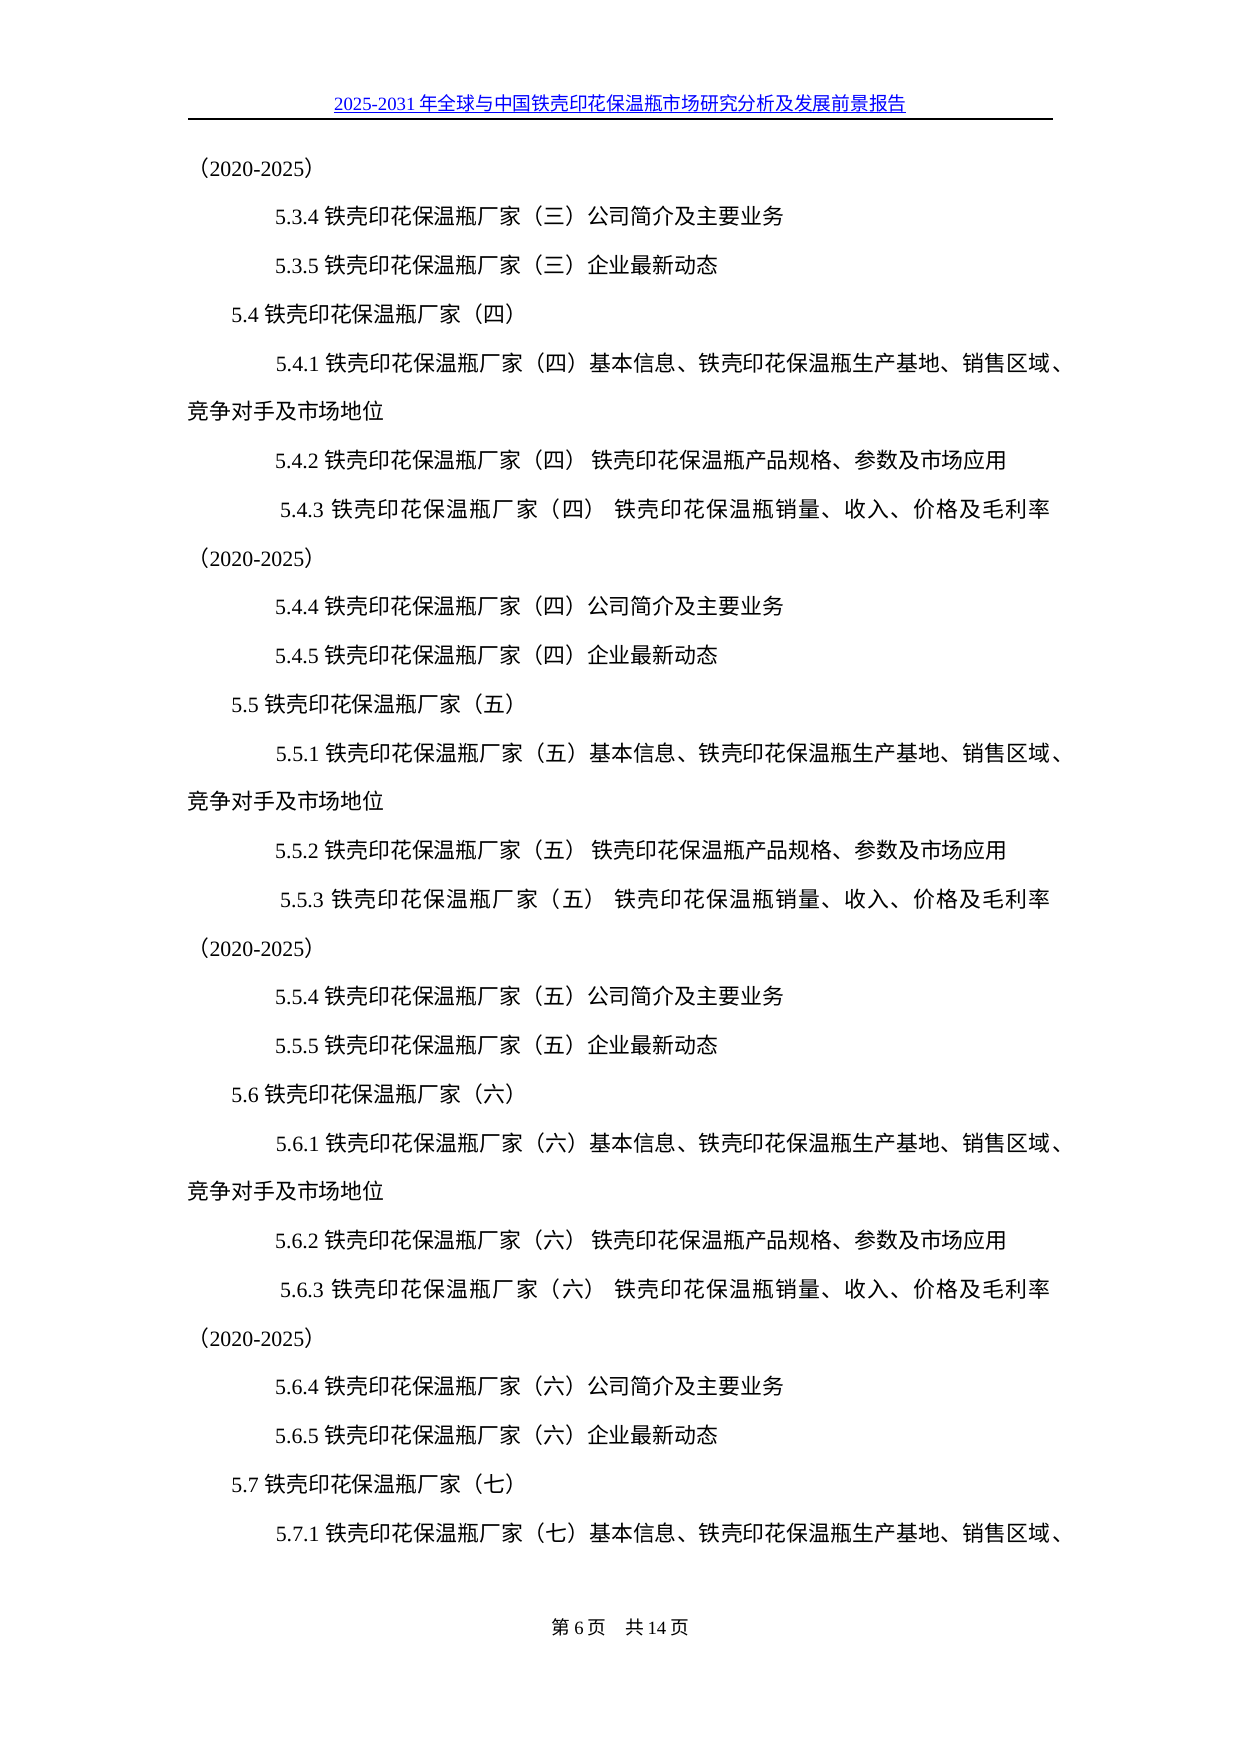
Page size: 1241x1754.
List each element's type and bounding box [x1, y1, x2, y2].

text [187, 150, 1053, 1548]
